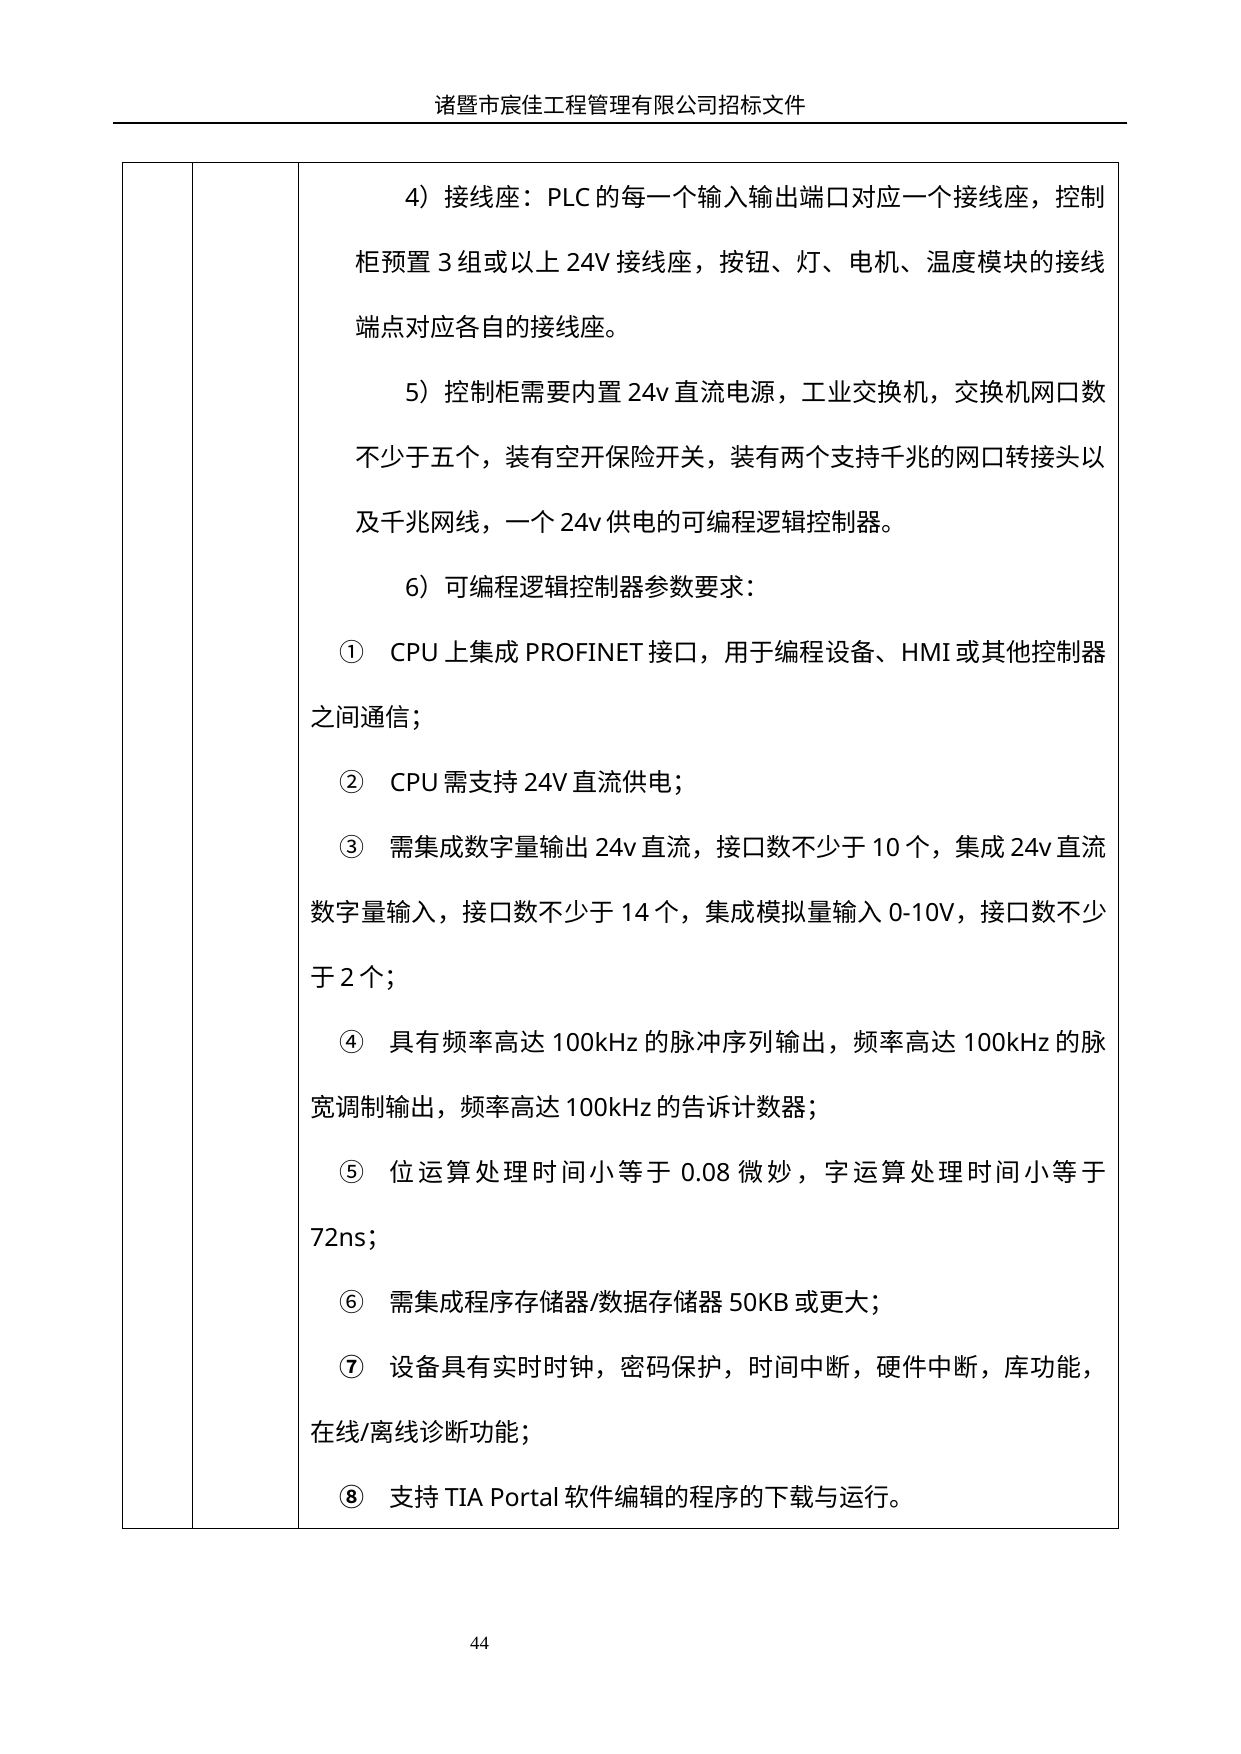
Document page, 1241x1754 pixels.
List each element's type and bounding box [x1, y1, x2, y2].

table_cell [299, 163, 1118, 1528]
